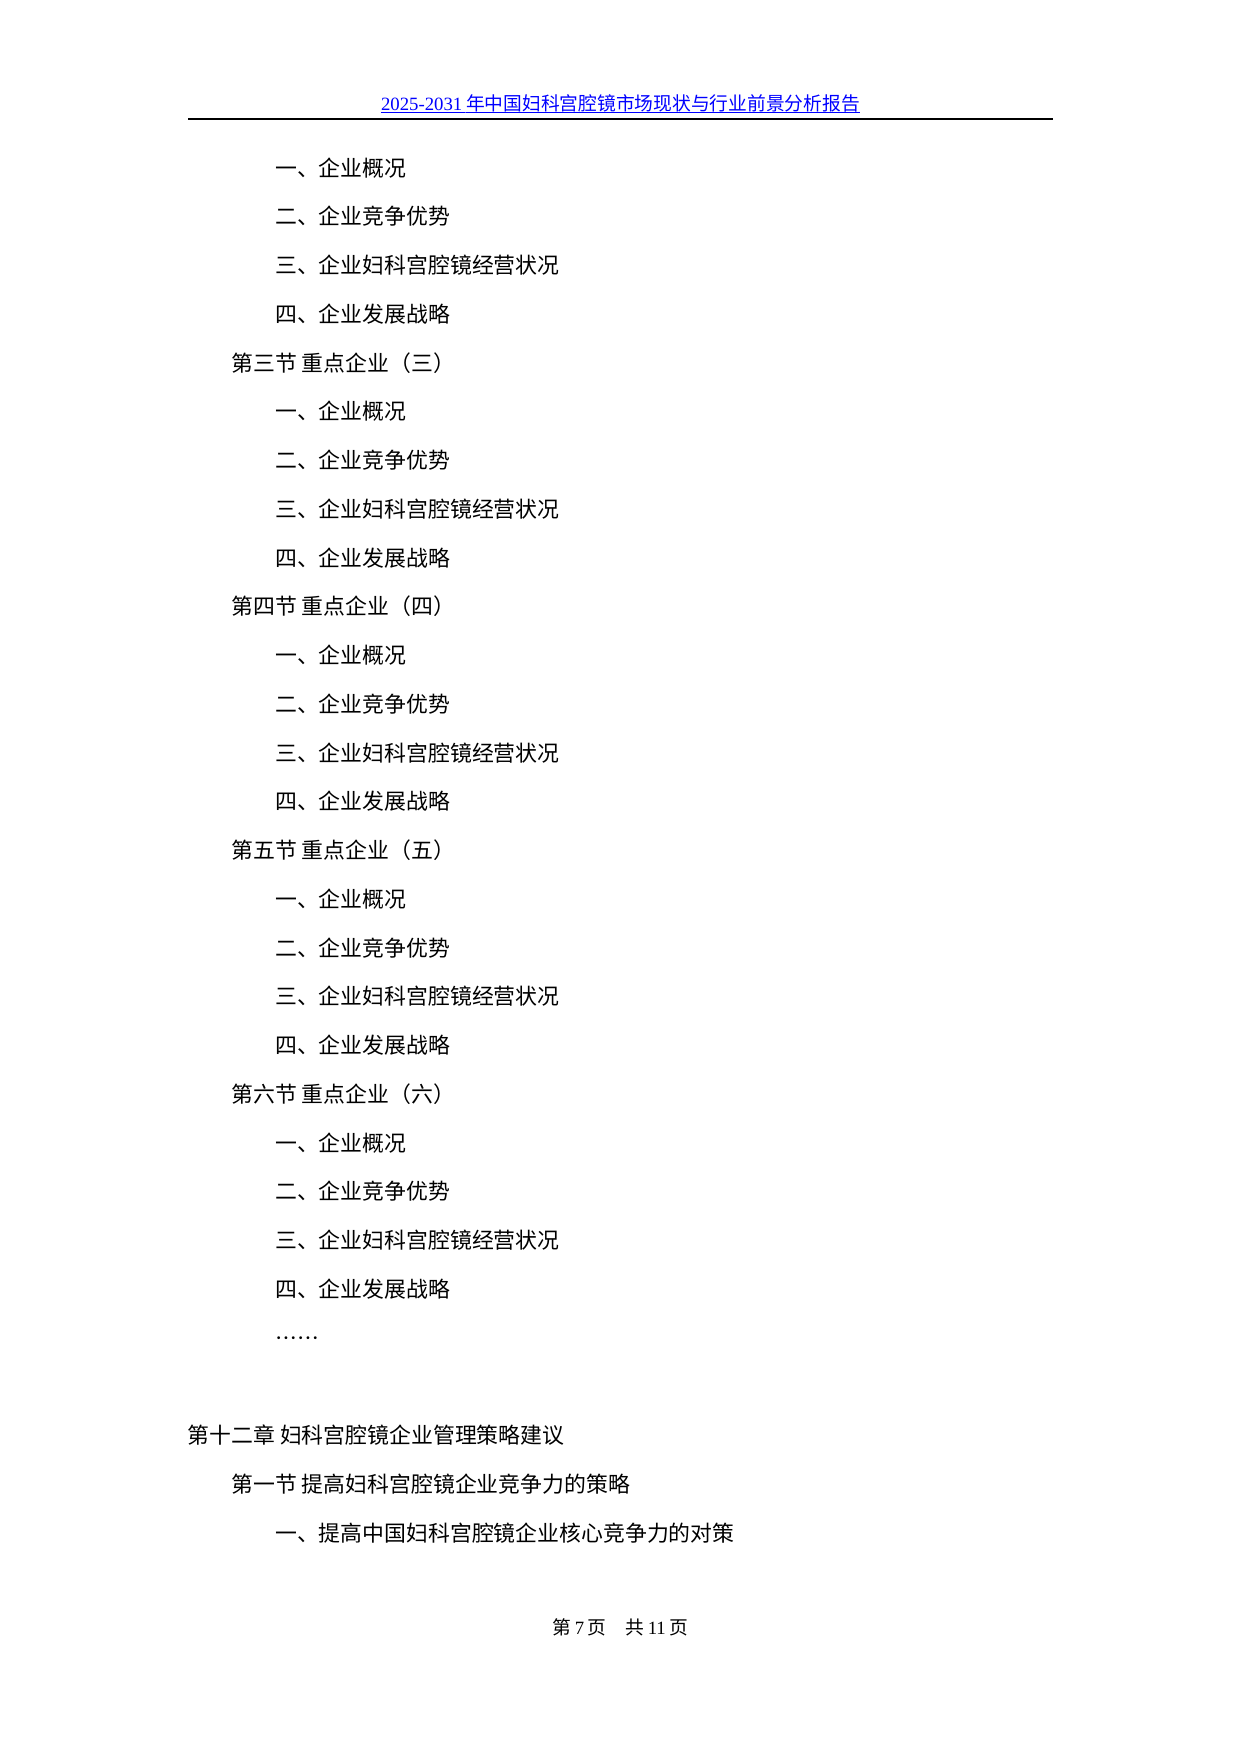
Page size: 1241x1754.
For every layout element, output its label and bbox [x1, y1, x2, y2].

text [187, 150, 1053, 1548]
